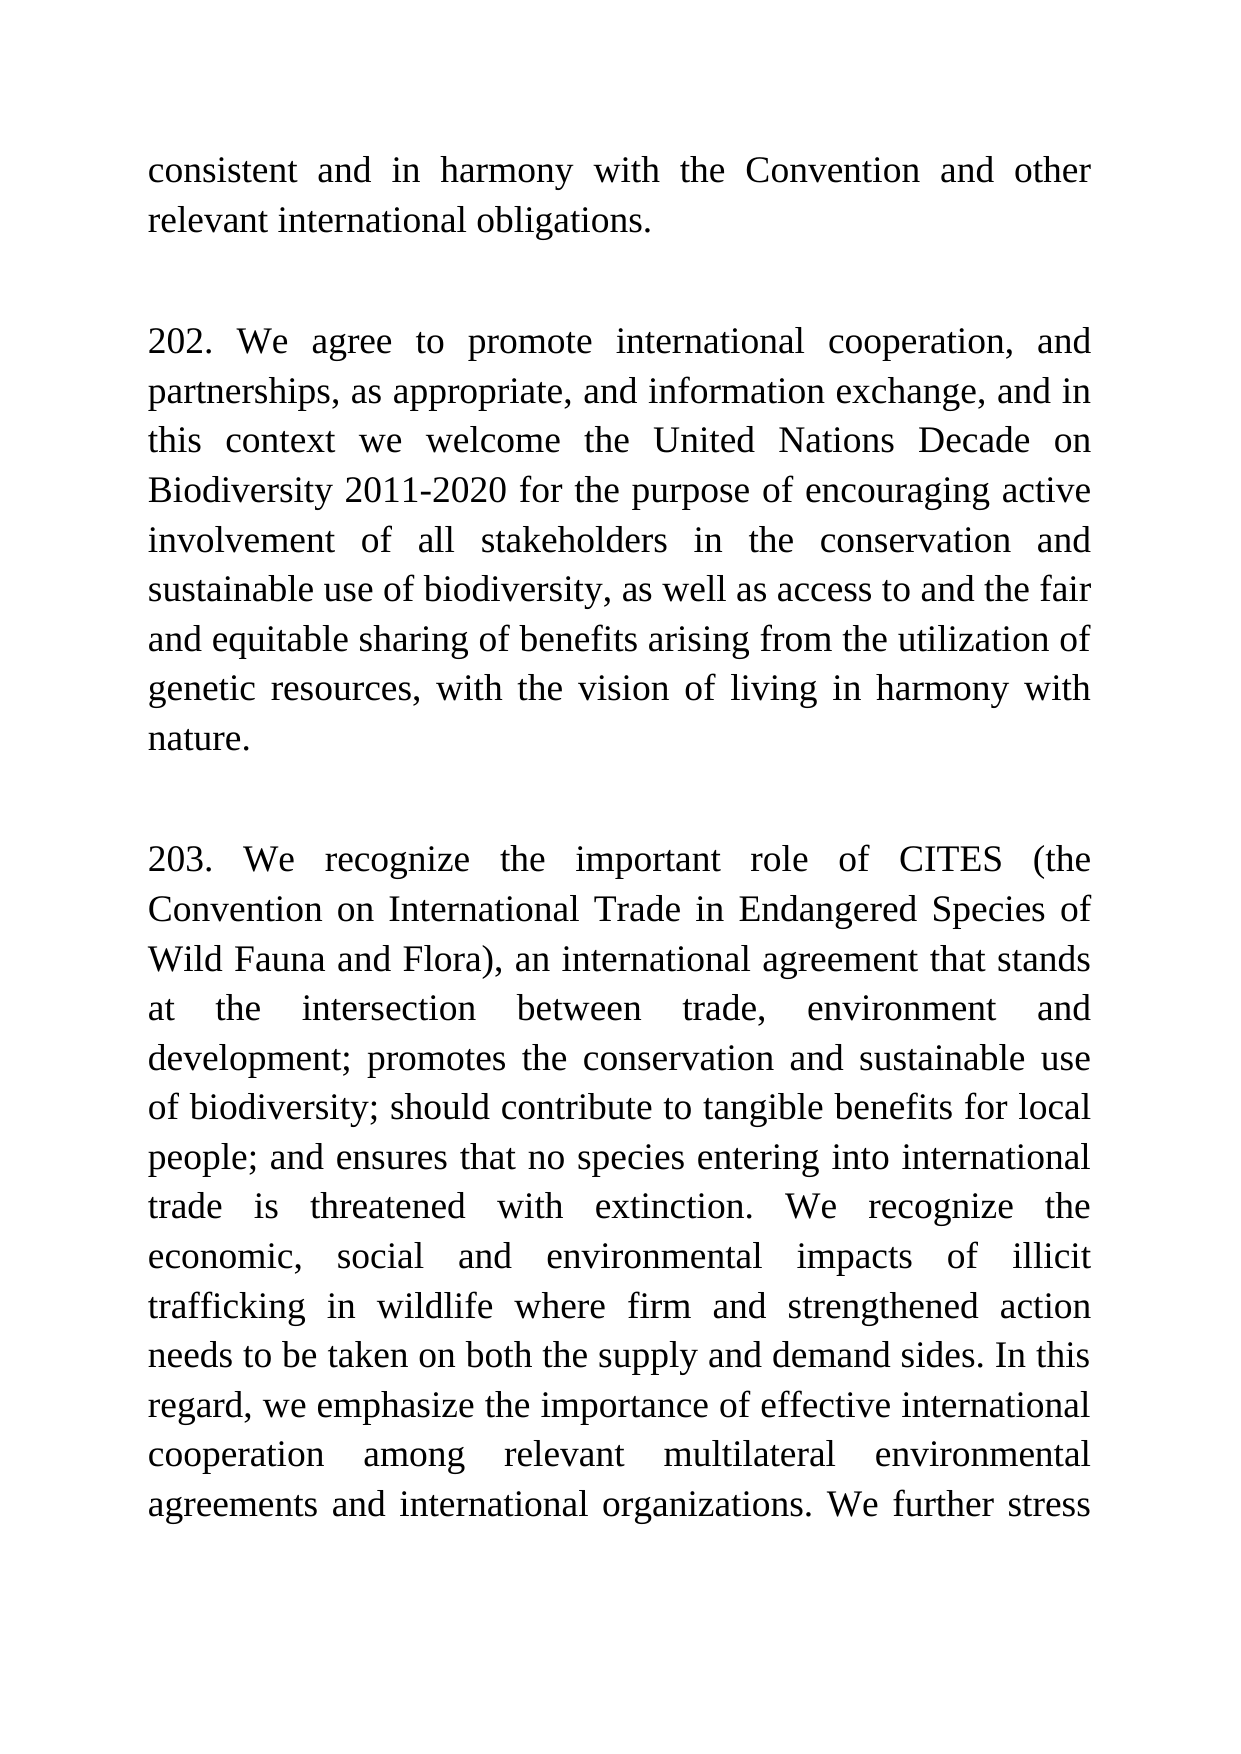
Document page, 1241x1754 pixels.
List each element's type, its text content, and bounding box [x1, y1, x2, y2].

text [148, 148, 1092, 240]
text 202. We agree to promote international cooperation, and partnerships, as appropriate, and information exchange, and in this context we welcome the United Nations Decade on Biodiversity 2011-2020 for the purpose of encouraging active involvement of all stakeholders in the conservation and sustainable use of biodiversity, as well as access to and the fair and equitable sharing of benefits arising from the utilization of genetic resources, with the vision of living in harmony with nature. [148, 319, 1092, 758]
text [148, 837, 1092, 1524]
